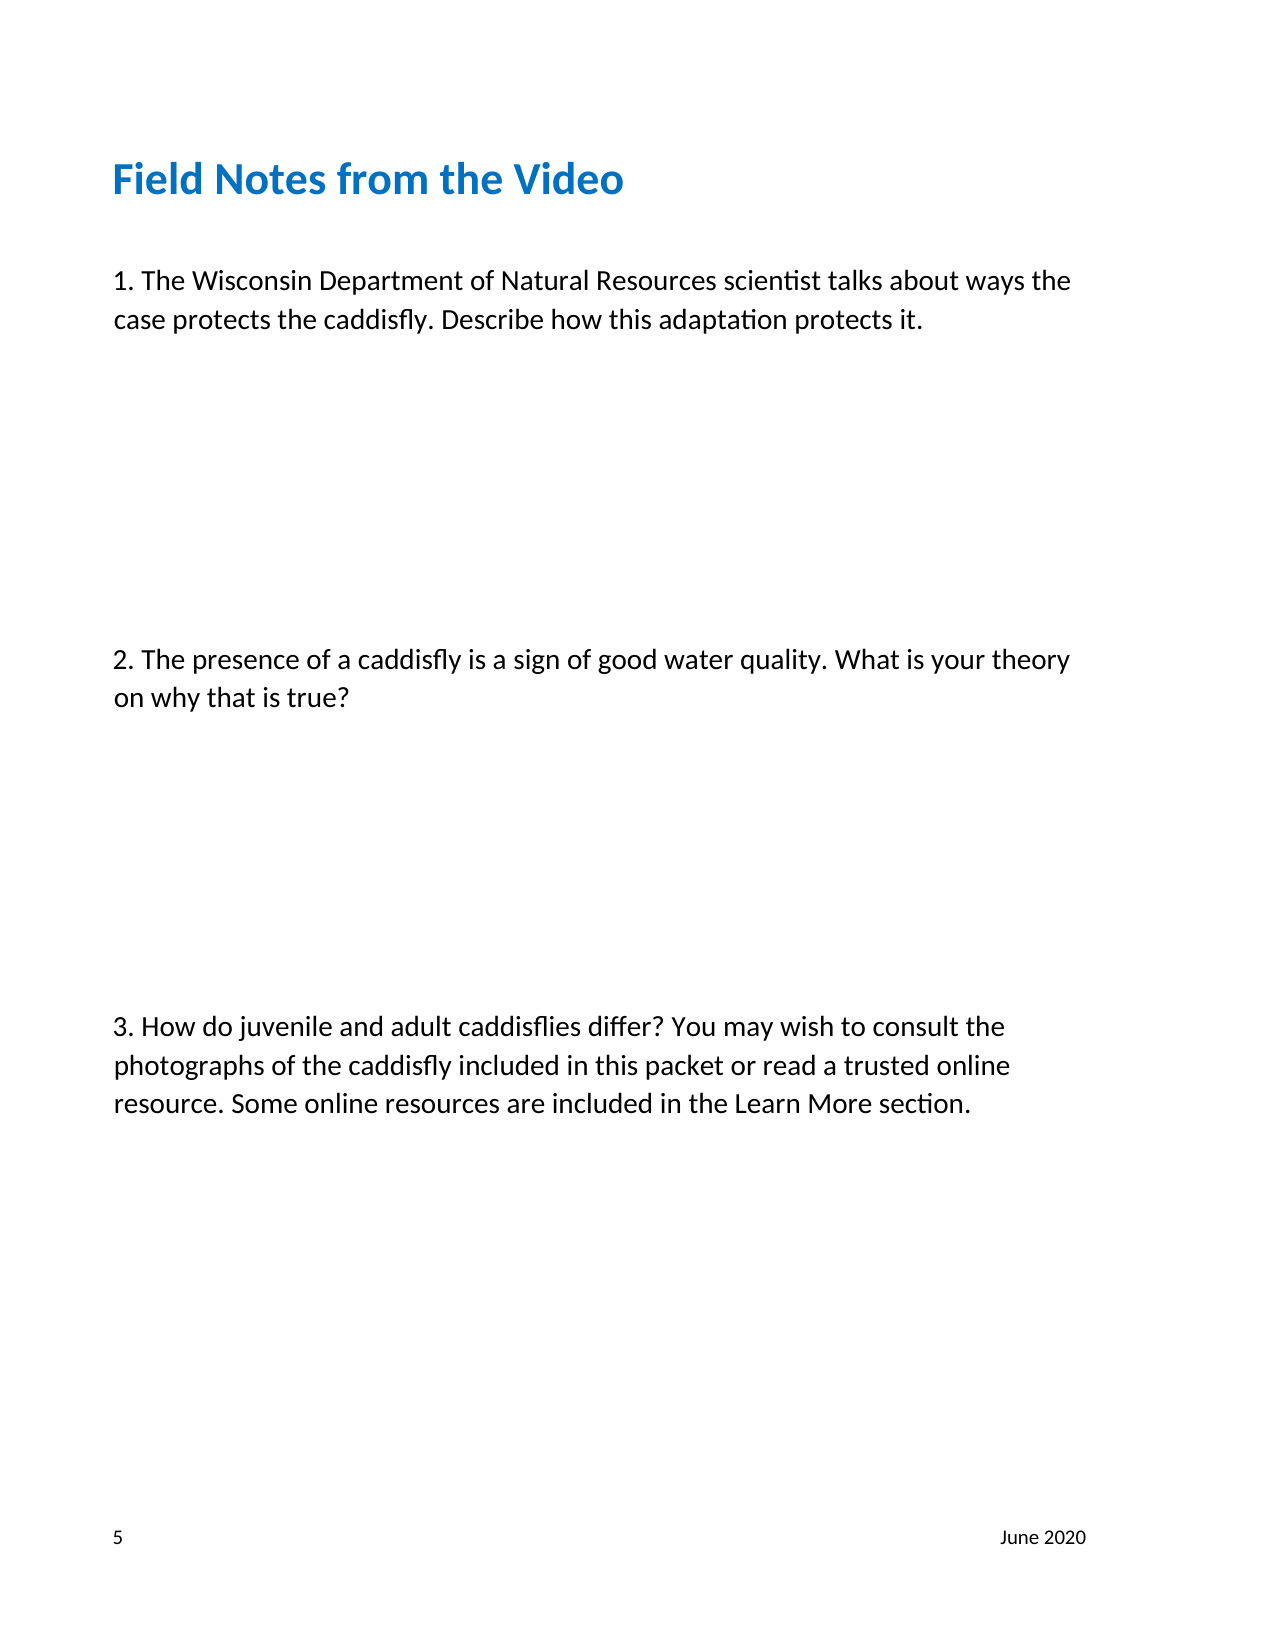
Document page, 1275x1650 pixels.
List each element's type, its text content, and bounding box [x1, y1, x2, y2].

text Field Notes from the Video [112, 150, 1098, 206]
text 3. How do juvenile and adult caddisflies differ? You may wish to consult the photographs of the caddisfly included in this packet or read a trusted online resource. Some online resources are included in the Learn More section. [112, 1008, 1098, 1121]
text 1. The Wisconsin Department of Natural Resources scientist talks about ways the case protects the caddisfly. Describe how this adaptation protects it. [112, 262, 1098, 336]
text 2. The presence of a caddisfly is a sign of good water quality. What is your theory on why that is true? [112, 641, 1098, 715]
